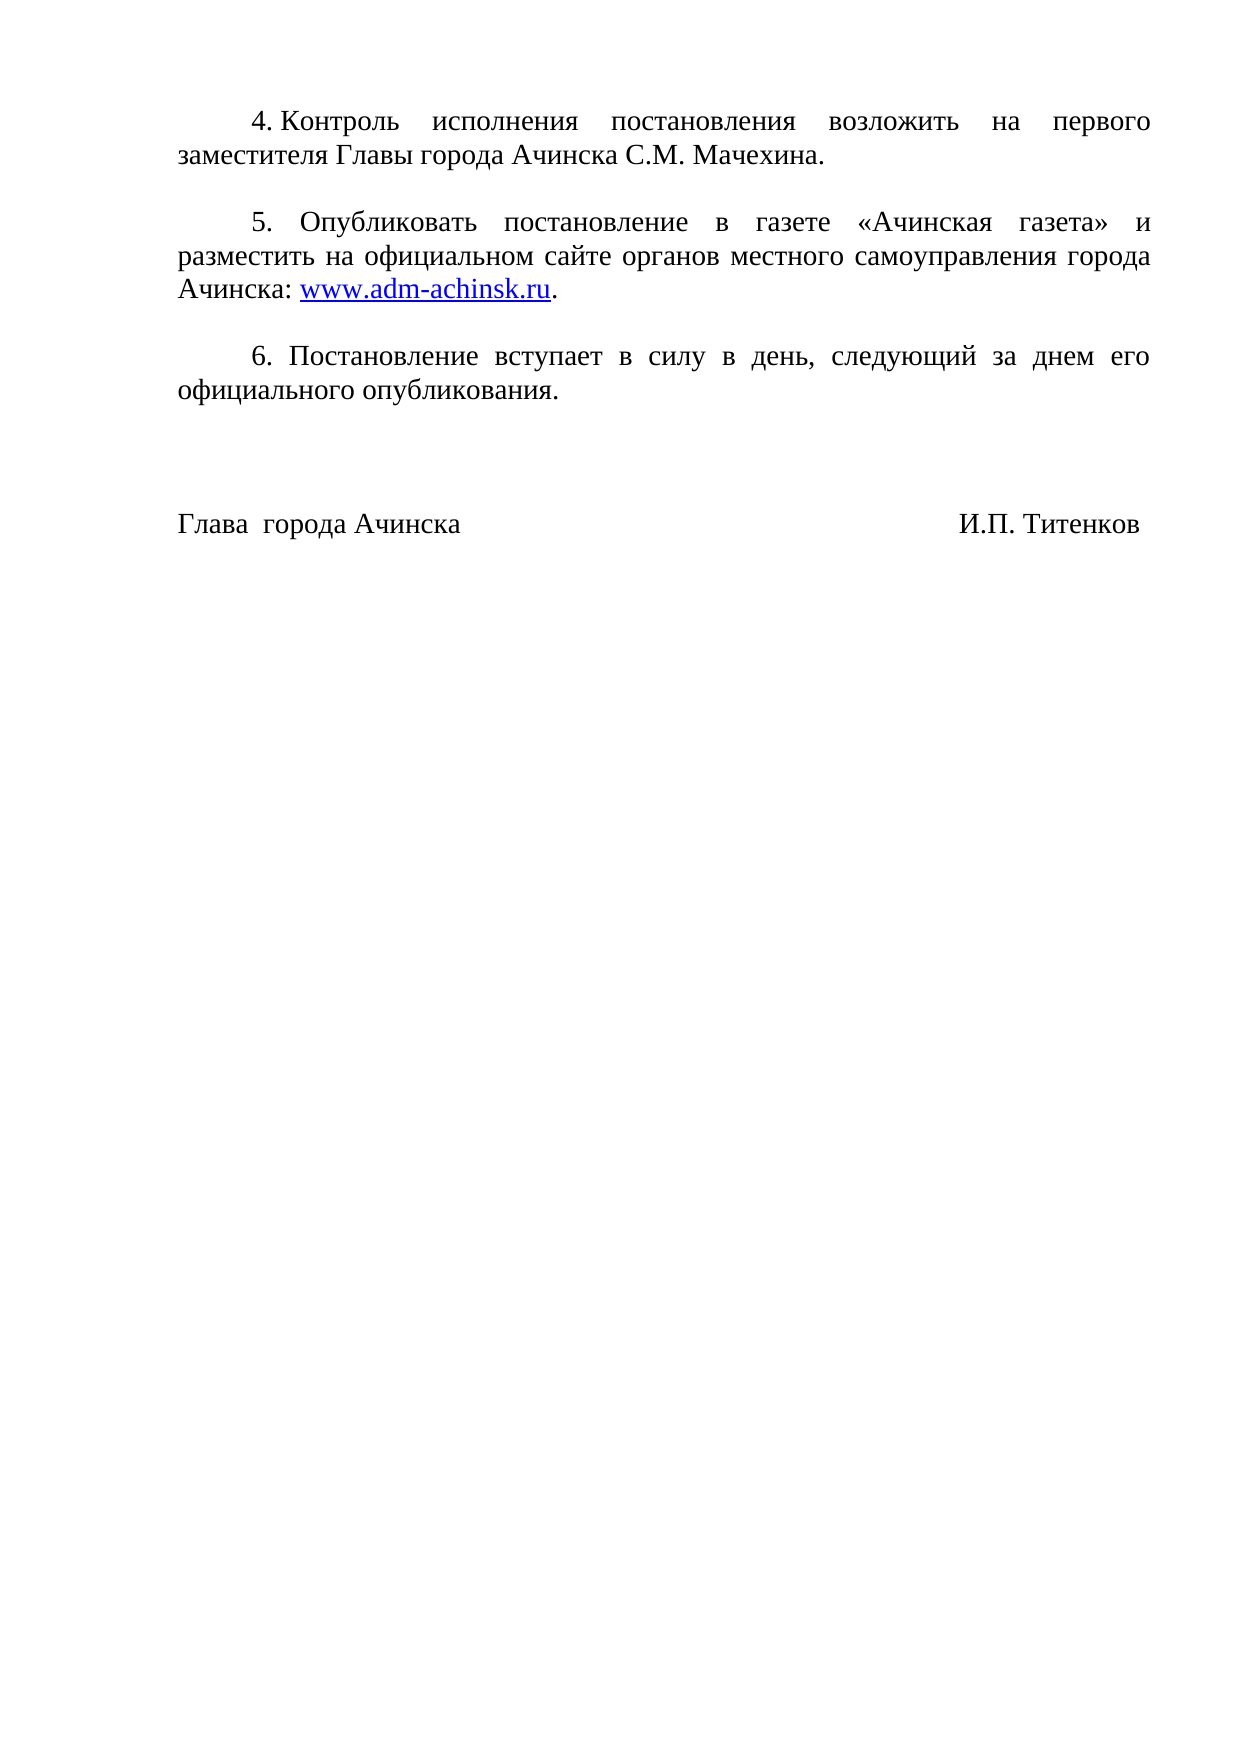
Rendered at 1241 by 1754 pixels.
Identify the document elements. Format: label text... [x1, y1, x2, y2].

text 6. Постановление вступает в силу в день, следующий за днем его официального опубликования. [177, 338, 1152, 405]
table_header Глава города Ачинска [166, 506, 709, 539]
text 5. Опубликовать постановление в газете «Ачинская газета» и разместить на официальном сайте органов местного самоуправления города Ачинска: www.adm-achinsk.ru. [177, 204, 1152, 305]
text 4. Контроль исполнения постановления возложить на первого заместителя Главы города Ачинска С.М. Мачехина. [177, 103, 1152, 171]
table_header И.П. Титенков [709, 506, 1151, 539]
